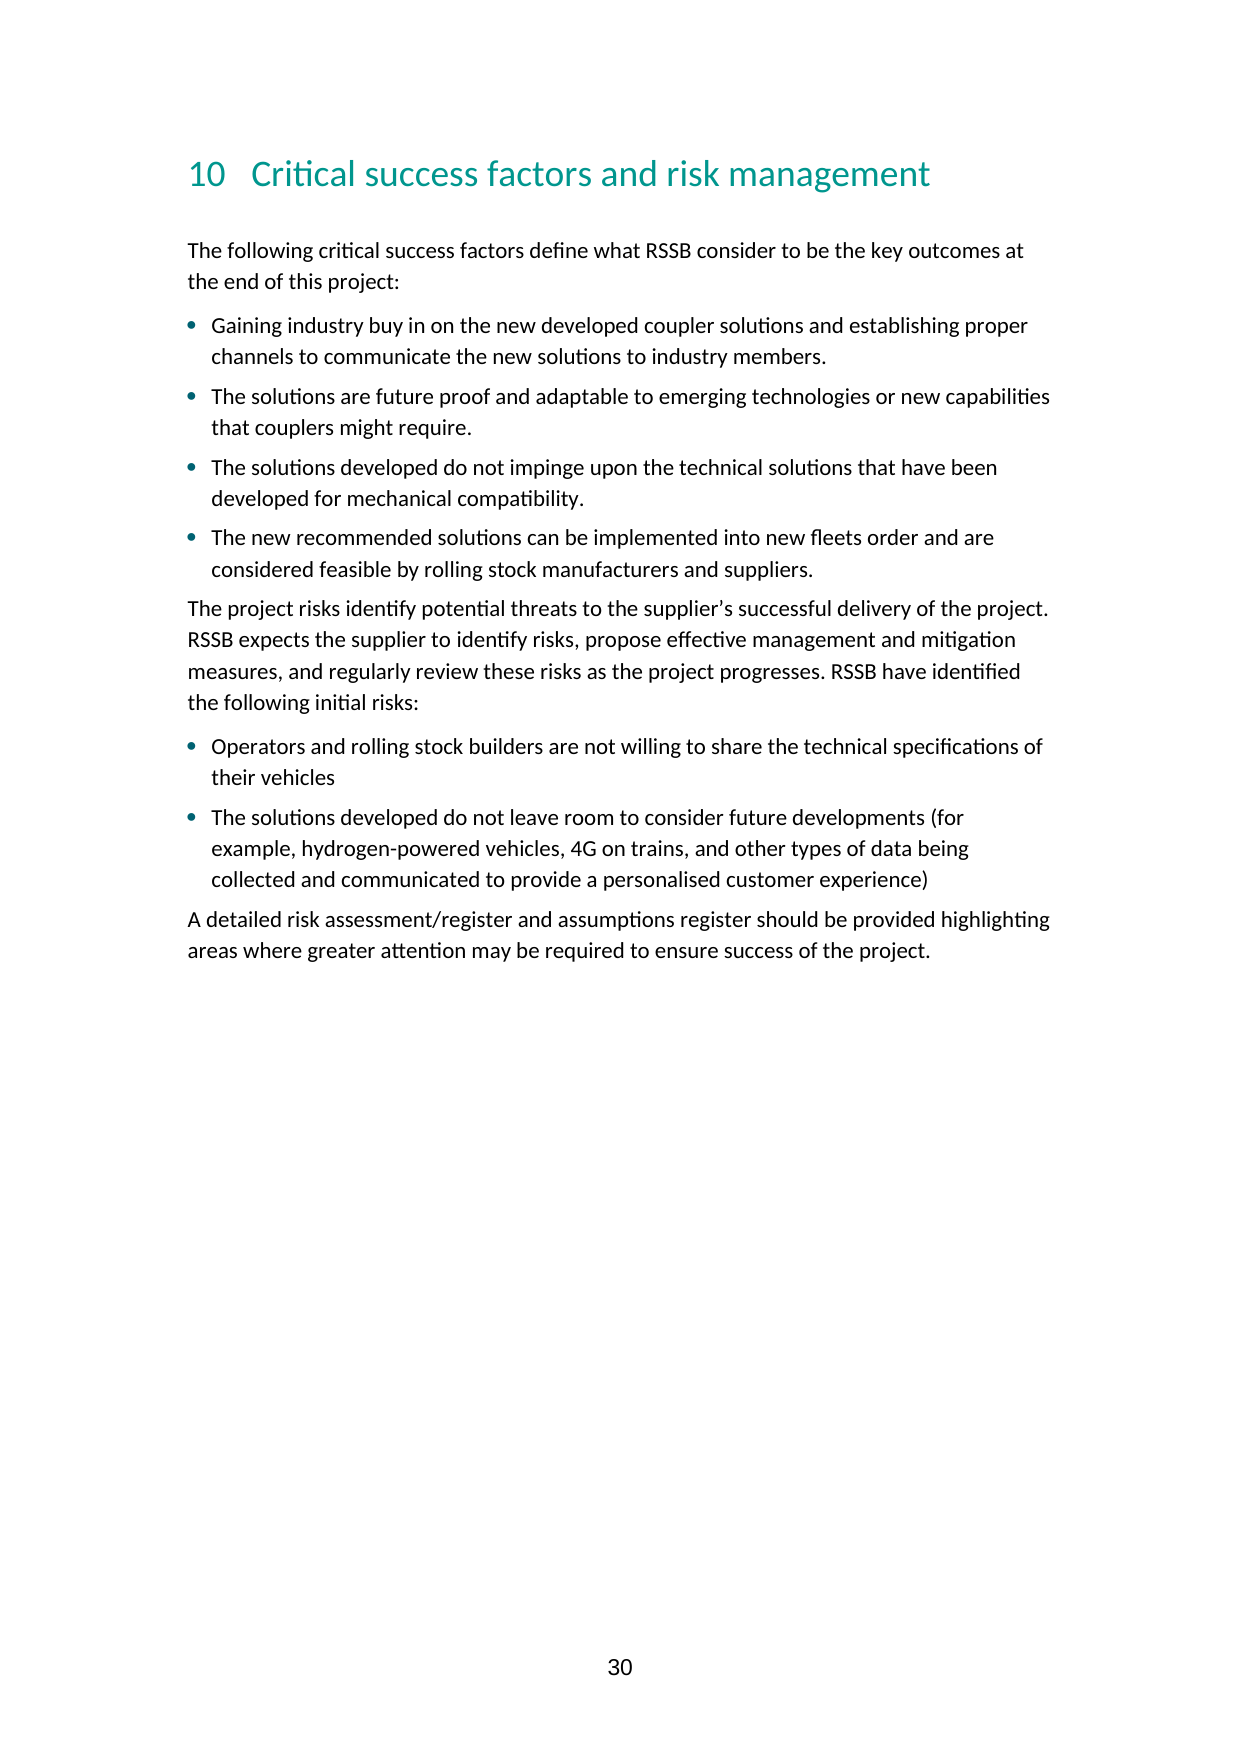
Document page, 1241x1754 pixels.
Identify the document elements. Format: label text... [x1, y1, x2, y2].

text The project risks identify potential threats to the supplier’s successful delivery of the project. RSSB expects the supplier to identify risks, propose effective management and mitigation measures, and regularly review these risks as the project progresses. RSSB have identified the following initial risks: [187, 592, 1053, 717]
text The solutions developed do not leave room to consider future developments (for example, hydrogen-powered vehicles, 4G on trains, and other types of data being collected and communicated to provide a personalised customer experience) [187, 800, 1053, 894]
text A detailed risk assessment/register and assumptions register should be provided highlighting areas where greater attention may be required to ensure success of the project. [187, 902, 1053, 964]
text Gaining industry buy in on the new developed coupler solutions and establishing proper channels to communicate the new solutions to industry members. [187, 308, 1053, 371]
text The solutions are future proof and adaptable to emerging technologies or new capabilities that couplers might require. [187, 379, 1053, 442]
text The following critical success factors define what RSSB consider to be the key outcomes at the end of this project: [187, 233, 1053, 296]
text The new recommended solutions can be implemented into new fleets order and are considered feasible by rolling stock manufacturers and suppliers. [187, 521, 1053, 583]
subtitle Critical success factors and risk management [187, 150, 1053, 196]
text Operators and rolling stock builders are not willing to share the technical specifications of their vehicles [187, 729, 1053, 792]
text The solutions developed do not impinge upon the technical solutions that have been developed for mechanical compatibility. [187, 450, 1053, 512]
